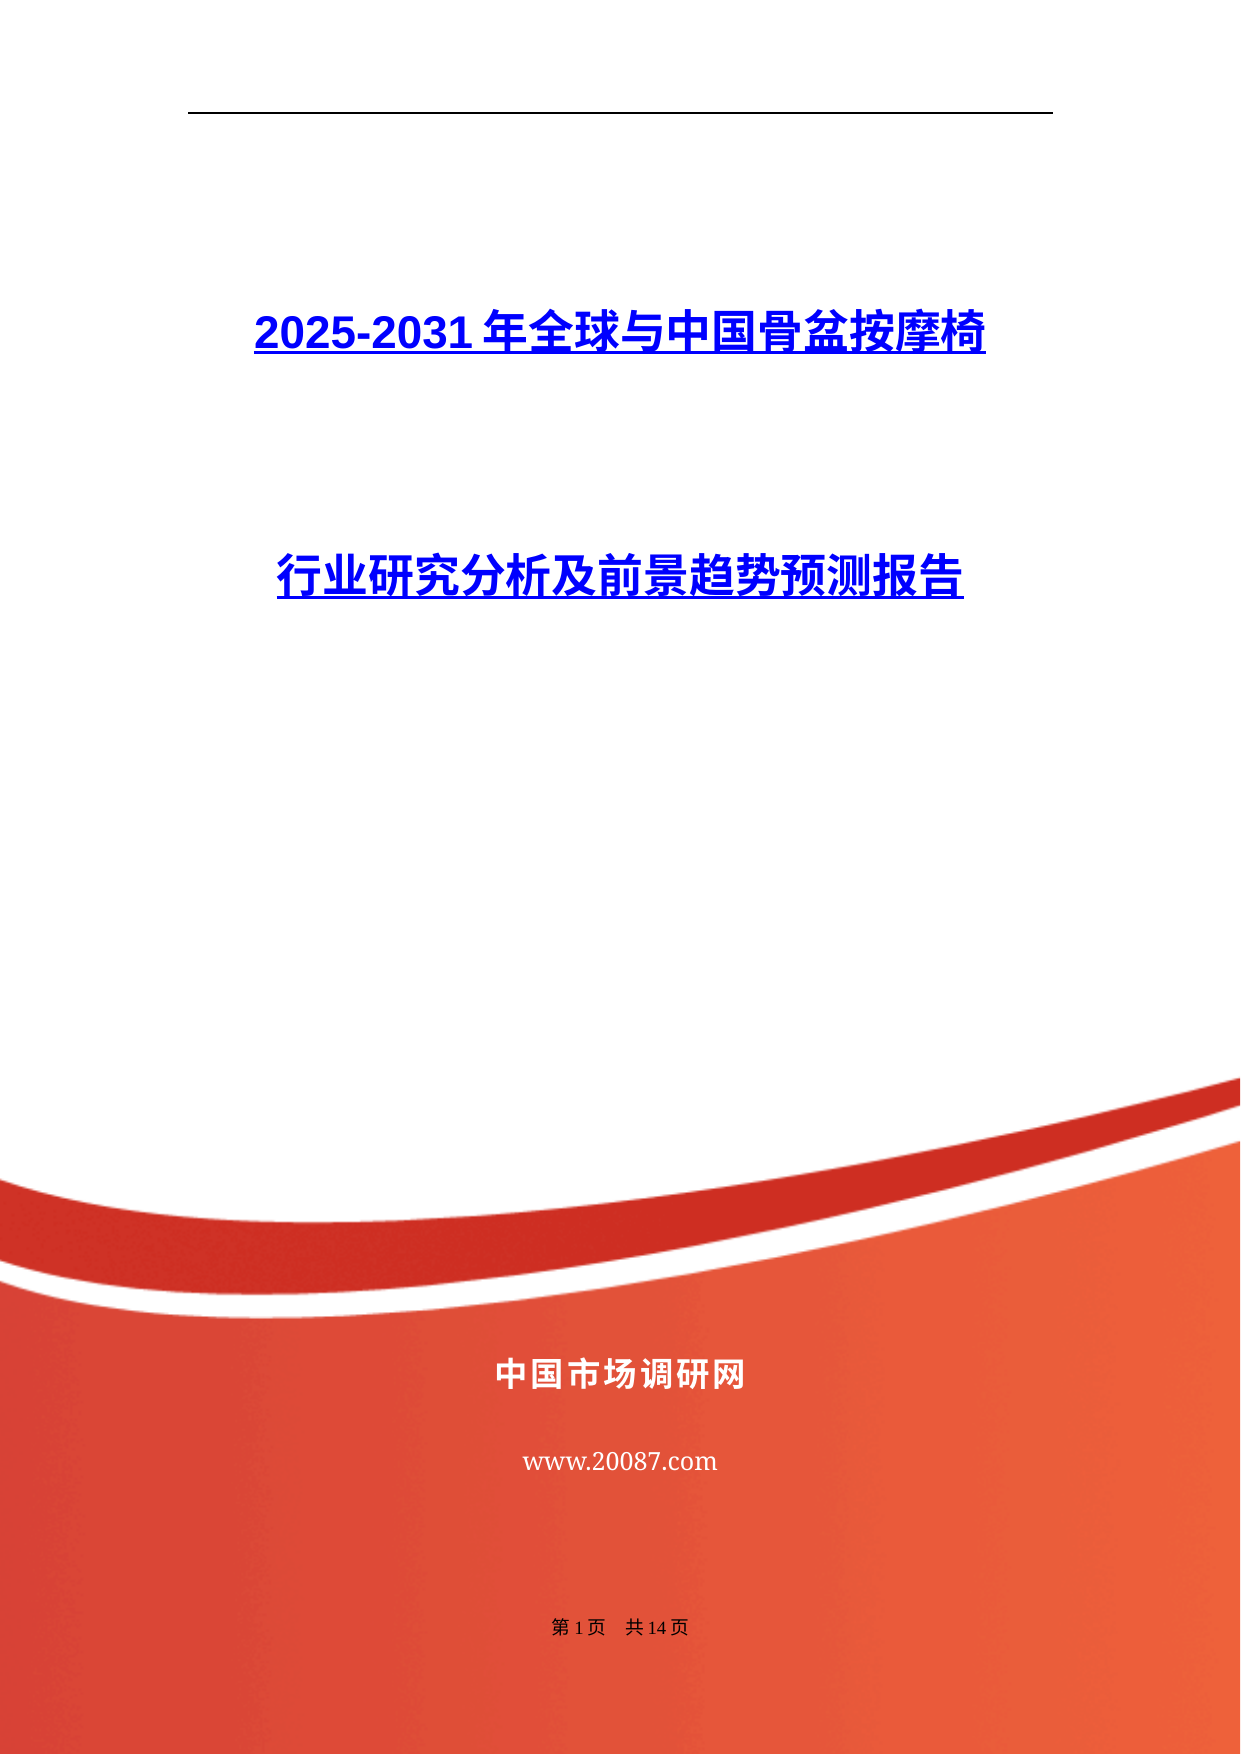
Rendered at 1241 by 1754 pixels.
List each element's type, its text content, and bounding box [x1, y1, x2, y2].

text www.20087.com [187, 1428, 1053, 1493]
picture [0, 1006, 1241, 1754]
subtitle 中国市场调研网 [187, 1339, 1053, 1404]
table_header 2025-2031年全球与中国骨盆按摩椅行业研究分析及前景趋势预测报告 [188, 207, 1053, 773]
